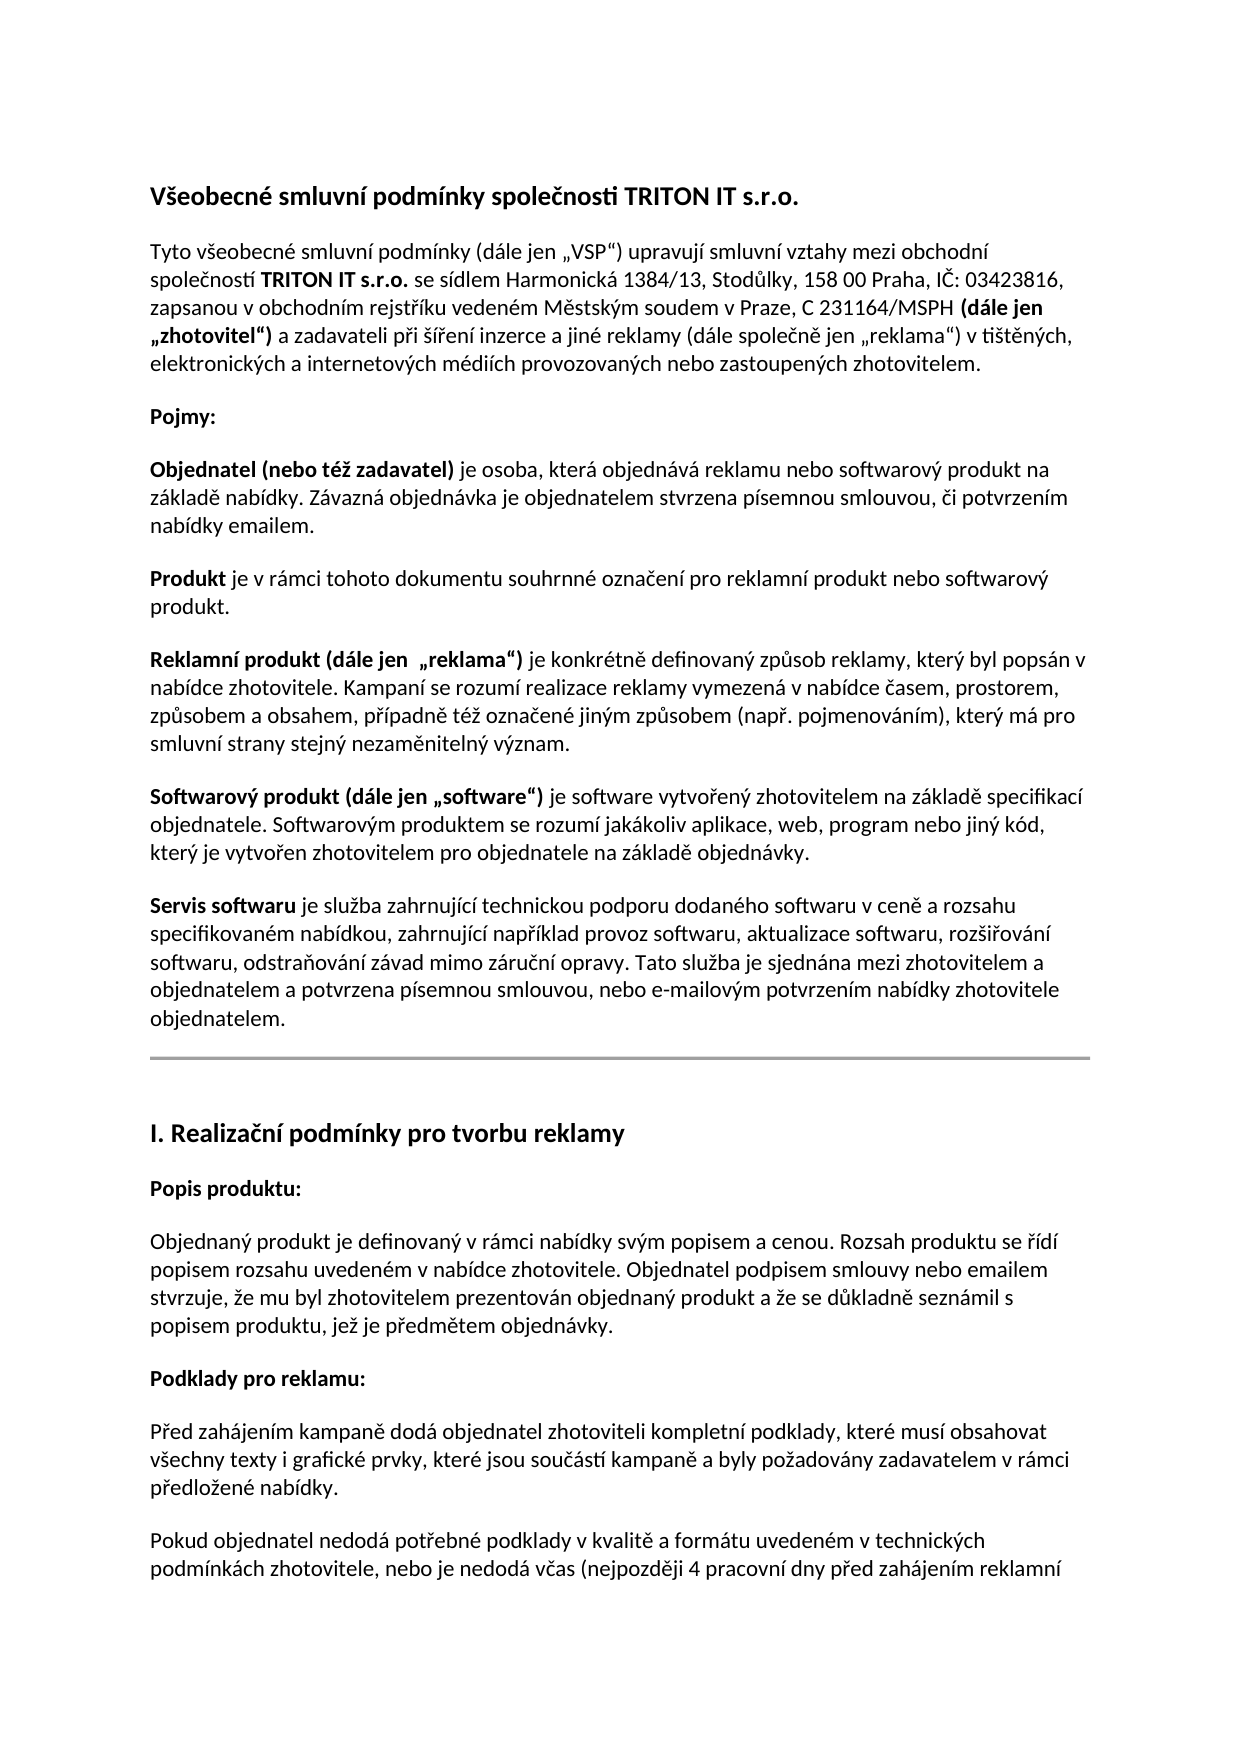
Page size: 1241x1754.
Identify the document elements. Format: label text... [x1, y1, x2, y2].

subtitle Popis produktu: [150, 1174, 1090, 1202]
text Objednatel (nebo též zadavatel) je osoba, která objednává reklamu nebo softwarový produkt na základě nabídky. Závazná objednávka je objednatelem stvrzena písemnou smlouvou, či potvrzením nabídky emailem. [150, 455, 1090, 539]
text Reklamní produkt (dále jen „reklama“) je konkrétně definovaný způsob reklamy, který byl popsán v nabídce zhotovitele. Kampaní se rozumí realizace reklamy vymezená v nabídce časem, prostorem, způsobem a obsahem, případně též označené jiným způsobem (např. pojmenováním), který má pro smluvní strany stejný nezaměnitelný význam. [150, 645, 1090, 757]
text Objednaný produkt je definovaný v rámci nabídky svým popisem a cenou. Rozsah produktu se řídí popisem rozsahu uvedeném v nabídce zhotovitele. Objednatel podpisem smlouvy nebo emailem stvrzuje, že mu byl zhotovitelem prezentován objednaný produkt a že se důkladně seznámil s popisem produktu, jež je předmětem objednávky. [150, 1227, 1090, 1339]
subtitle Všeobecné smluvní podmínky společnosti TRITON IT s.r.o. [150, 179, 1090, 212]
text Produkt je v rámci tohoto dokumentu souhrnné označení pro reklamní produkt nebo softwarový produkt. [150, 564, 1090, 620]
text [150, 1526, 1090, 1582]
subtitle Pojmy: [150, 402, 1090, 430]
text Tyto všeobecné smluvní podmínky (dále jen „VSP“) upravují smluvní vztahy mezi obchodní společností TRITON IT s.r.o. se sídlem Harmonická 1384/13, Stodůlky, 158 00 Praha, IČ: 03423816, zapsanou v obchodním rejstříku vedeném Městským soudem v Praze, C 231164/MSPH (dále jen „zhotovitel“) a zadavateli při šíření inzerce a jiné reklamy (dále společně jen „reklama“) v tištěných, elektronických a internetových médiích provozovaných nebo zastoupených zhotovitelem. [150, 237, 1090, 377]
subtitle Podklady pro reklamu: [150, 1364, 1090, 1392]
text Před zahájením kampaně dodá objednatel zhotoviteli kompletní podklady, které musí obsahovat všechny texty i grafické prvky, které jsou součástí kampaně a byly požadovány zadavatelem v rámci předložené nabídky. [150, 1417, 1090, 1501]
text Softwarový produkt (dále jen „software“) je software vytvořený zhotovitelem na základě specifikací objednatele. Softwarovým produktem se rozumí jakákoliv aplikace, web, program nebo jiný kód, který je vytvořen zhotovitelem pro objednatele na základě objednávky. [150, 782, 1090, 867]
subtitle I. Realizační podmínky pro tvorbu reklamy [150, 1116, 1090, 1149]
text Servis softwaru je služba zahrnující technickou podporu dodaného softwaru v ceně a rozsahu specifikovaném nabídkou, zahrnující například provoz softwaru, aktualizace softwaru, rozšiřování softwaru, odstraňování závad mimo záruční opravy. Tato služba je sjednána mezi zhotovitelem a objednatelem a potvrzena písemnou smlouvou, nebo e-mailovým potvrzením nabídky zhotovitele objednatelem. [150, 892, 1090, 1032]
